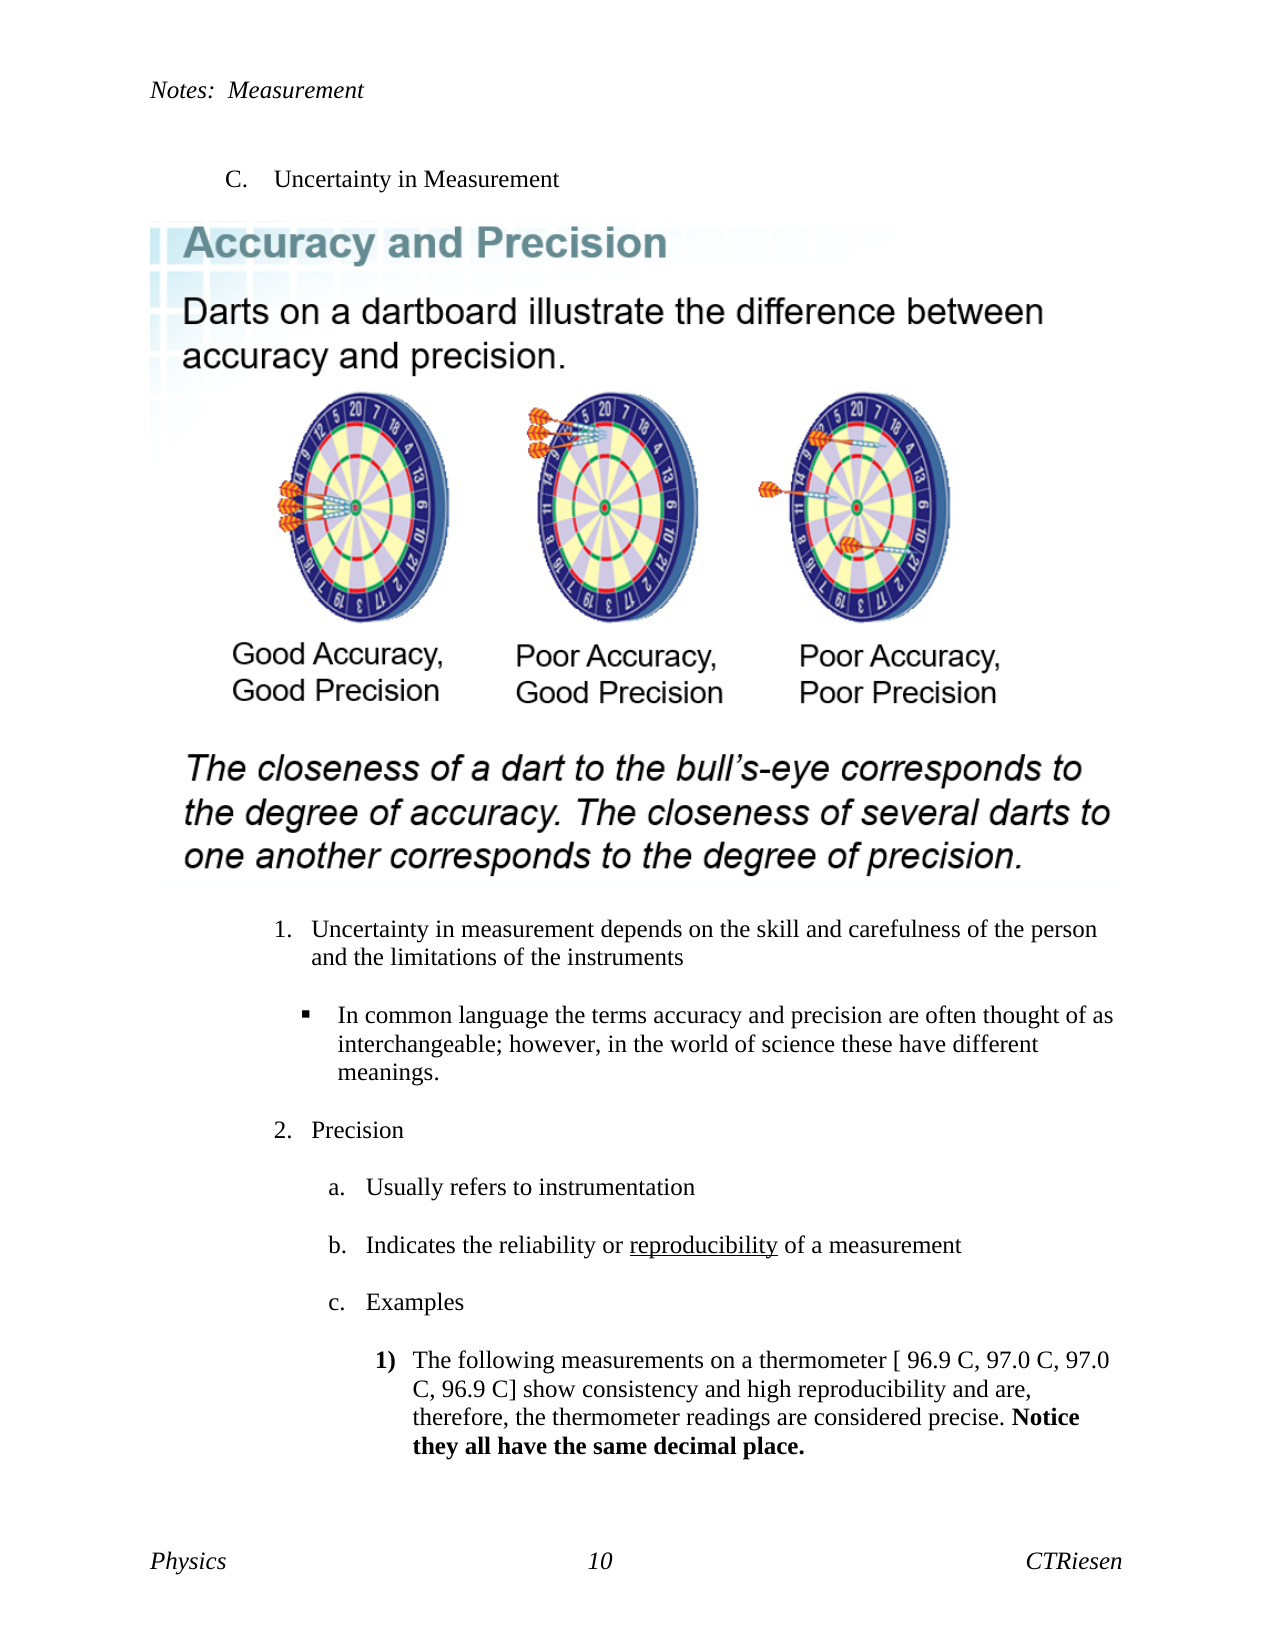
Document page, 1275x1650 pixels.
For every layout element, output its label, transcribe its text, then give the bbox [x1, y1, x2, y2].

list The following measurements on a thermometer [ 96.9 C, 97.0 C, 97.0 C, 96.9 C] show consistency and high reproducibility and are, therefore, the thermometer readings are considered precise. Notice they all have the same decimal place. [375, 1345, 1125, 1460]
list Examples [328, 1287, 1125, 1316]
list Indicates the reliability or reproducibility of a measurement [328, 1230, 1125, 1259]
list Precision [273, 1115, 1125, 1144]
list In common language the terms accuracy and precision are often thought of as interchangeable; however, in the world of science these have different meanings. [300, 1000, 1125, 1086]
picture [150, 221, 1125, 885]
list Usually refers to instrumentation [328, 1172, 1125, 1201]
list Uncertainty in measurement depends on the skill and carefulness of the person and the limitations of the instruments [273, 914, 1125, 971]
subtitle Uncertainty in Measurement [225, 164, 1125, 192]
